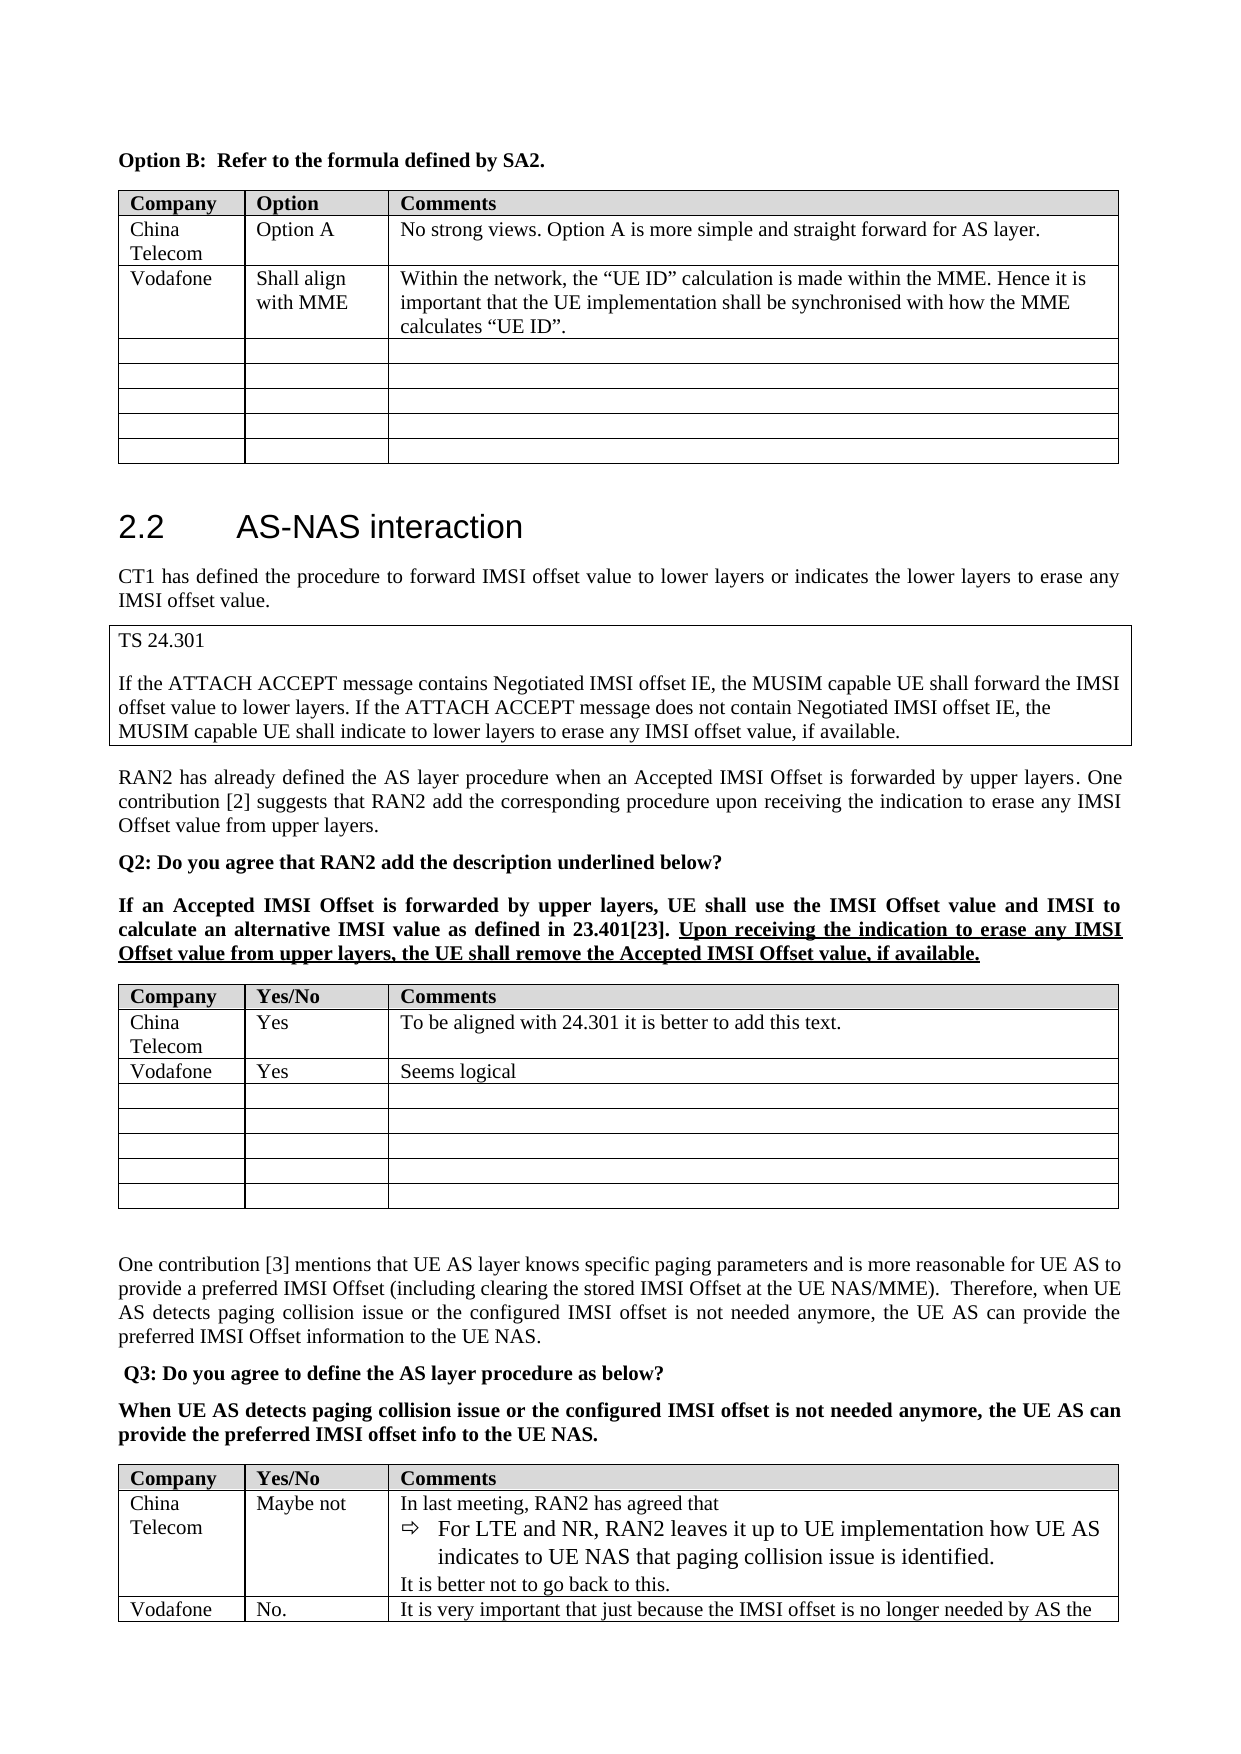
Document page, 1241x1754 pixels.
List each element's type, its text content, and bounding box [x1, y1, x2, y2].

table_header Comments [389, 985, 1118, 1008]
table_header Comments [389, 1465, 1118, 1489]
table_cell Within the network, the “UE ID” calculation is made within the MME. Hence it is important that the UE implementation shall be synchronised with how the MME calculates “UE ID”. [389, 266, 1118, 338]
table_cell [119, 439, 244, 463]
table_cell China Telecom [119, 216, 244, 264]
text If the ATTACH ACCEPT message contains Negotiated IMSI offset IE, the MUSIM capable UE shall forward the IMSI offset value to lower layers. If the ATTACH ACCEPT message does not contain Negotiated IMSI offset IE, the MUSIM capable UE shall indicate to lower layers to erase any IMSI offset value, if available. [110, 668, 1131, 745]
text Q3: Do you agree to define the AS layer procedure as below? [118, 1361, 1122, 1385]
table_cell To be aligned with 24.301 it is better to add this text. [389, 1010, 1118, 1058]
table_cell [119, 339, 244, 363]
table_cell [389, 1134, 1118, 1158]
table_cell China Telecom [119, 1491, 244, 1596]
table_cell [246, 1159, 388, 1183]
table_cell [246, 1134, 388, 1158]
text RAN2 has already defined the AS layer procedure when an Accepted IMSI Offset is forwarded by upper layers. One contribution [2] suggests that RAN2 add the corresponding procedure upon receiving the indication to erase any IMSI Offset value from upper layers. [118, 765, 1122, 837]
table_cell [389, 1109, 1118, 1133]
table_header Yes/No [246, 1465, 388, 1489]
table_cell Maybe not [246, 1491, 388, 1596]
table_cell [246, 339, 388, 363]
table_header Company [119, 985, 244, 1008]
text TS 24.301 [110, 626, 1131, 652]
table_cell [119, 1134, 244, 1158]
table_cell [389, 389, 1118, 413]
table_cell [246, 439, 388, 463]
table_cell [246, 1184, 388, 1208]
table_cell [389, 364, 1118, 388]
table_cell [246, 414, 388, 438]
table_header Company [119, 1465, 244, 1489]
table_cell Yes [246, 1010, 388, 1058]
text When UE AS detects paging collision issue or the configured IMSI offset is not needed anymore, the UE AS can provide the preferred IMSI offset info to the UE NAS. [118, 1397, 1122, 1446]
table_cell Vodafone [119, 266, 244, 338]
table_cell [119, 1084, 244, 1108]
table_cell [389, 414, 1118, 438]
table_header Company [119, 191, 244, 215]
table_cell [389, 1184, 1118, 1208]
table_cell [119, 364, 244, 388]
table_cell In last meeting, RAN2 has agreed that For LTE and NR, RAN2 leaves it up to UE implementation how UE AS indicates to UE NAS that paging collision issue is identified. It is better not to go back to this. [389, 1491, 1118, 1596]
text Q2: Do you agree that RAN2 add the description underlined below? [118, 850, 1122, 874]
table_cell No. [246, 1597, 388, 1621]
table_cell Vodafone [119, 1597, 244, 1621]
table_cell [246, 1084, 388, 1108]
table_cell No strong views. Option A is more simple and straight forward for AS layer. [389, 216, 1118, 264]
table_cell [246, 1109, 388, 1133]
table_cell [119, 414, 244, 438]
table_cell [119, 1184, 244, 1208]
table_cell [389, 339, 1118, 363]
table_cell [389, 1597, 1118, 1621]
table_header Option [246, 191, 388, 215]
subtitle 2.2 AS-NAS interaction [118, 507, 1122, 546]
table_cell Option A [246, 216, 388, 264]
table_cell Seems logical [389, 1059, 1118, 1083]
table_cell [389, 1159, 1118, 1183]
table_cell [119, 389, 244, 413]
table_cell Yes [246, 1059, 388, 1083]
table_header Comments [389, 191, 1118, 215]
table_cell [389, 439, 1118, 463]
text One contribution [3] mentions that UE AS layer knows specific paging parameters and is more reasonable for UE AS to provide a preferred IMSI Offset (including clearing the stored IMSI Offset at the UE NAS/MME). Therefore, when UE AS detects paging collision issue or the configured IMSI offset is not needed anymore, the UE AS can provide the preferred IMSI Offset information to the UE NAS. [118, 1252, 1122, 1348]
table_cell China Telecom [119, 1010, 244, 1058]
table_cell [246, 389, 388, 413]
text Option B: Refer to the formula defined by SA2. [118, 147, 1122, 172]
table_cell Shall align with MME [246, 266, 388, 338]
table_cell [389, 1084, 1118, 1108]
table_header Yes/No [246, 985, 388, 1008]
table_cell Vodafone [119, 1059, 244, 1083]
text CT1 has defined the procedure to forward IMSI offset value to lower layers or indicates the lower layers to erase any IMSI offset value. [118, 564, 1122, 612]
table_cell [119, 1159, 244, 1183]
table_cell [119, 1109, 244, 1133]
table_cell [246, 364, 388, 388]
text If an Accepted IMSI Offset is forwarded by upper layers, UE shall use the IMSI Offset value and IMSI to calculate an alternative IMSI value as defined in 23.401[23]. Upon receiving the indication to erase any IMSI Offset value from upper layers, the UE shall remove the Accepted IMSI Offset value, if available. [118, 892, 1122, 965]
